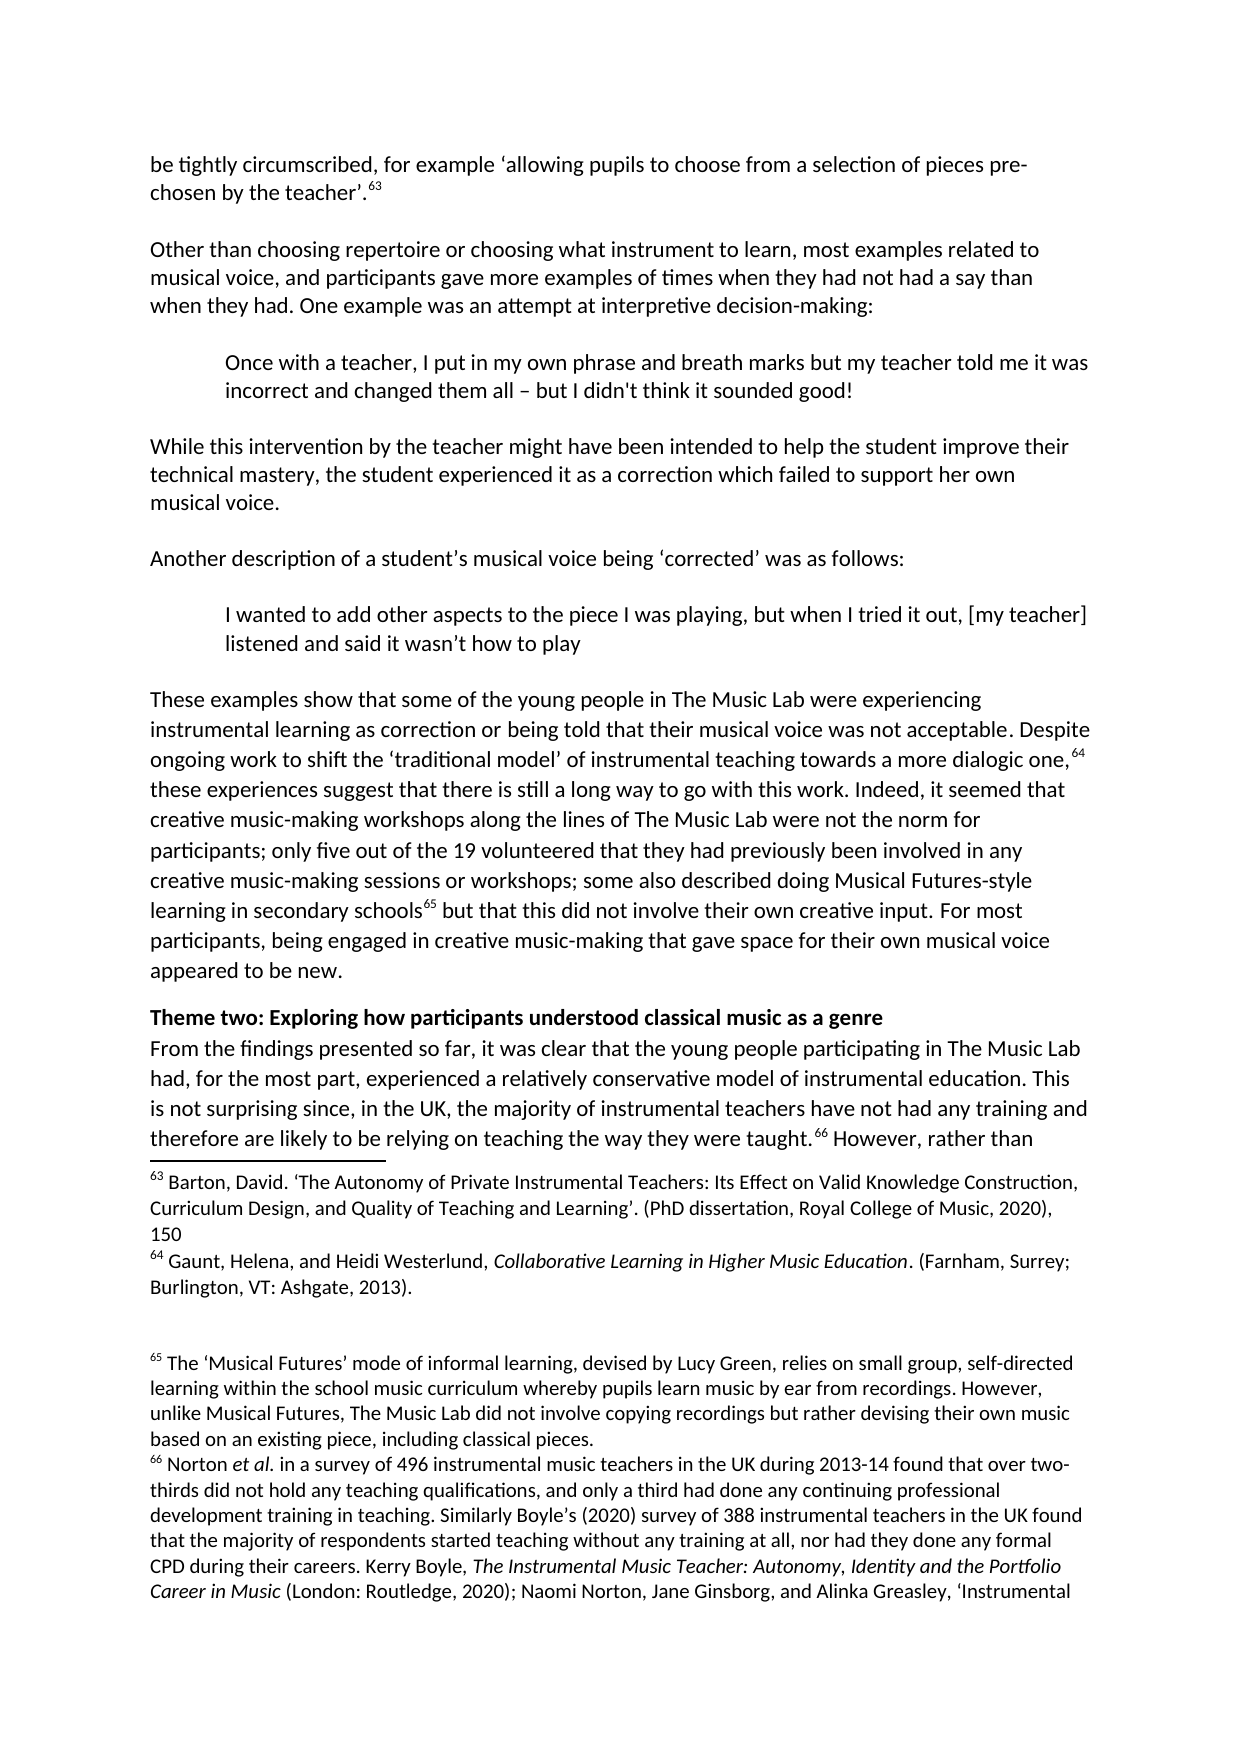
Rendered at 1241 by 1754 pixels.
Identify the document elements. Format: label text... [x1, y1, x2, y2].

text From the findings presented so far, it was clear that the young people participating in The Music Lab had, for the most part, experienced a relatively conservative model of instrumental education. This is not surprising since, in the UK, the majority of instrumental teachers have not had any training and therefore are likely to be relying on teaching the way they were taught. However, rather than holding individual teachers solely responsible, it is instead important to understand the wider structures and institutions that are shaping teachers’ practices. These include the genre conventions, and associated pedagogic practices, of classical music. Some of these have already become clear in the previous section, in which participants described teachers choosing their repertoire for them; upholding the genre convention of fidelity to the score; and engaging in the ‘pedagogy of correction’. [150, 1034, 1090, 1152]
text Another description of a student’s musical voice being ‘corrected’ was as follows: [150, 544, 1090, 573]
text I wanted to add other aspects to the piece I was playing, but when I tried it out, [my teacher] listened and said it wasn’t how to play [225, 601, 1090, 657]
text Other than choosing repertoire or choosing what instrument to learn, most examples related to musical voice, and participants gave more examples of times when they had not had a say than when they had. One example was an attempt at interpretive decision-making: [150, 235, 1090, 319]
text These examples show that some of the young people in The Music Lab were experiencing instrumental learning as correction or being told that their musical voice was not acceptable. Despite ongoing work to shift the ‘traditional model’ of instrumental teaching towards a more dialogic one, these experiences suggest that there is still a long way to go with this work. Indeed, it seemed that creative music-making workshops along the lines of The Music Lab were not the norm for participants; only five out of the 19 volunteered that they had previously been involved in any creative music-making sessions or workshops; some also described doing Musical Futures-style learning in secondary schools but that this did not involve their own creative input. For most participants, being engaged in creative music-making that gave space for their own musical voice appeared to be new. [150, 685, 1090, 984]
text While this intervention by the teacher might have been intended to help the student improve their technical mastery, the student experienced it as a correction which failed to support her own musical voice. [150, 432, 1090, 517]
subtitle Theme two: Exploring how participants understood classical music as a genre [150, 1003, 1090, 1031]
text Once with a teacher, I put in my own phrase and breath marks but my teacher told me it was incorrect and changed them all – but I didn't think it sounded good! [225, 348, 1090, 404]
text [150, 150, 1090, 206]
